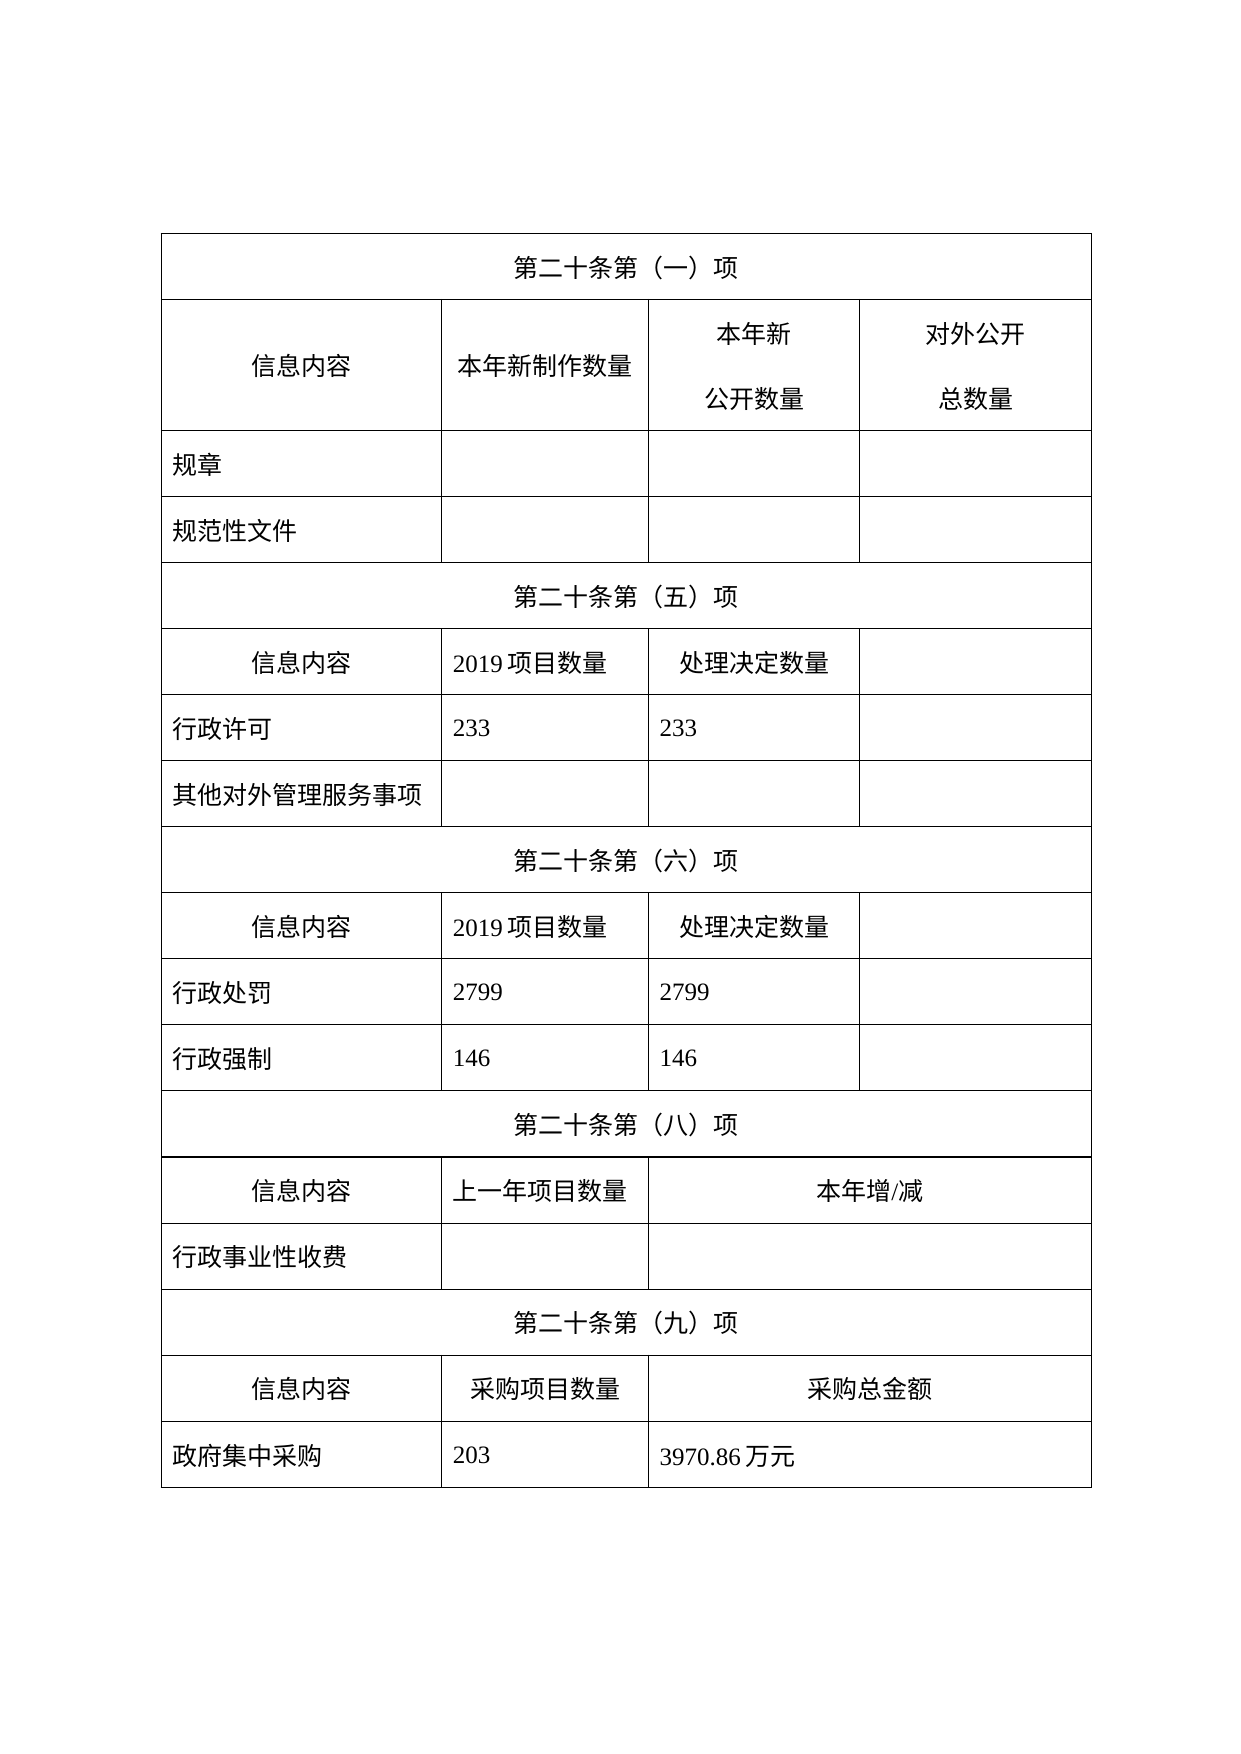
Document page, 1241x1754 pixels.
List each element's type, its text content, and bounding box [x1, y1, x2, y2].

table_cell 政府集中采购 [162, 1422, 441, 1487]
table_cell [860, 959, 1091, 1024]
table_cell 本年新制作数量 [442, 300, 648, 430]
table_cell 146 [442, 1025, 648, 1090]
table_cell [649, 761, 859, 826]
table_cell [860, 893, 1091, 958]
table_cell 第二十条第（九）项 [162, 1290, 1091, 1354]
table_cell [860, 431, 1091, 496]
table_cell [860, 761, 1091, 826]
table_cell [860, 695, 1091, 760]
table_cell 2799 [649, 959, 859, 1024]
table_cell 对外公开 总数量 [860, 300, 1091, 430]
table_cell [649, 1224, 1091, 1288]
table_cell 行政强制 [162, 1025, 441, 1090]
table_cell [860, 1025, 1091, 1090]
table_cell 第二十条第（五）项 [162, 563, 1091, 628]
table_cell 2019项目数量 [442, 893, 648, 958]
table_cell 处理决定数量 [649, 629, 859, 694]
table_cell 2799 [442, 959, 648, 1024]
table_cell 信息内容 [162, 300, 441, 430]
table_cell 233 [649, 695, 859, 760]
table_cell 第二十条第（八）项 [162, 1091, 1091, 1156]
table_cell 第二十条第（六）项 [162, 827, 1091, 892]
table_cell 采购项目数量 [442, 1356, 648, 1421]
table_cell [649, 497, 859, 562]
table_cell 203 [442, 1422, 648, 1487]
table_cell [442, 497, 648, 562]
table_header 第二十条第（一）项 [162, 234, 1091, 299]
table_cell 信息内容 [162, 629, 441, 694]
table_cell 233 [442, 695, 648, 760]
table_cell 本年新 公开数量 [649, 300, 859, 430]
table_cell 本年增/减 [649, 1158, 1091, 1222]
table_cell 其他对外管理服务事项 [162, 761, 441, 826]
table_cell [649, 431, 859, 496]
table_cell [442, 1224, 648, 1288]
table_cell [860, 497, 1091, 562]
table_cell [860, 629, 1091, 694]
table_cell 处理决定数量 [649, 893, 859, 958]
table_cell 信息内容 [162, 893, 441, 958]
table_cell [442, 761, 648, 826]
table_cell 采购总金额 [649, 1356, 1091, 1421]
table_cell 信息内容 [162, 1356, 441, 1421]
table_cell 行政处罚 [162, 959, 441, 1024]
table_cell 规范性文件 [162, 497, 441, 562]
table_cell 146 [649, 1025, 859, 1090]
table_cell 上一年项目数量 [442, 1158, 648, 1222]
table_cell 信息内容 [162, 1158, 441, 1222]
table_cell 规章 [162, 431, 441, 496]
table_cell [442, 431, 648, 496]
table_cell 行政许可 [162, 695, 441, 760]
table_cell 2019项目数量 [442, 629, 648, 694]
table_cell 3970.86万元 [649, 1422, 1091, 1487]
table_cell 行政事业性收费 [162, 1224, 441, 1288]
